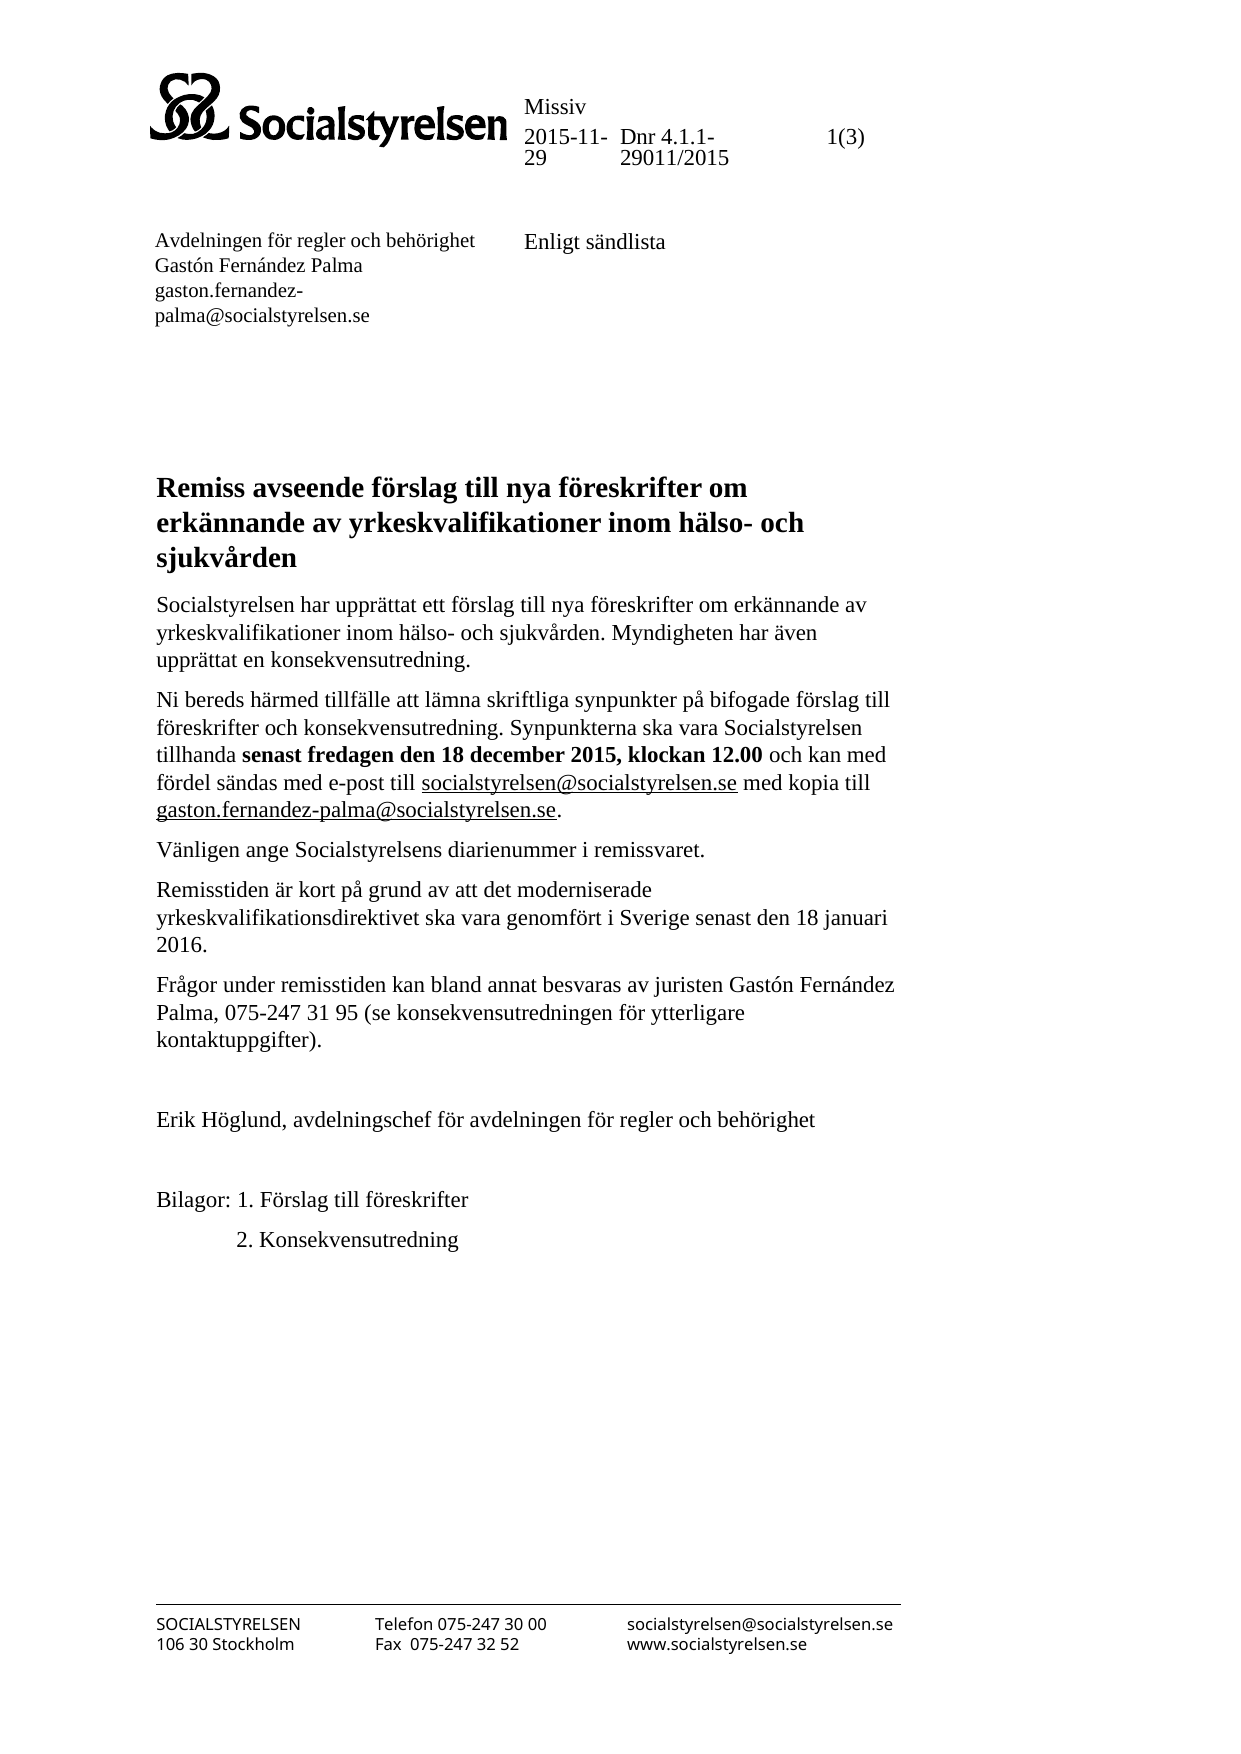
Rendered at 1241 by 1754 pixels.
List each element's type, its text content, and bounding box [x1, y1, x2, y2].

text Remisstiden är kort på grund av att det moderniserade yrkeskvalifikationsdirektivet ska vara genomfört i Sverige senast den 18 januari 2016. [156, 875, 901, 958]
text Socialstyrelsen har upprättat ett förslag till nya föreskrifter om erkännande av yrkeskvalifikationer inom hälso- och sjukvården. Myndigheten har även upprättat en konsekvensutredning. [156, 590, 901, 673]
text Ni bereds härmed tillfälle att lämna skriftliga synpunkter på bifogade förslag till föreskrifter och konsekvensutredning. Synpunkterna ska vara Socialstyrelsen tillhanda senast fredagen den 18 december 2015, klockan 12.00 och kan med fördel sändas med e-post till socialstyrelsen@socialstyrelsen.se med kopia till gaston.fernandez-palma@socialstyrelsen.se. [156, 685, 901, 823]
text 2. Konsekvensutredning [156, 1225, 901, 1253]
text Vänligen ange Socialstyrelsens diarienummer i remissvaret. [156, 835, 901, 863]
text Frågor under remisstiden kan bland annat besvaras av juristen Gastón Fernández Palma, 075-247 31 95 (se konsekvensutredningen för ytterligare kontaktuppgifter). [156, 970, 901, 1053]
text Erik Höglund, avdelningschef för avdelningen för regler och behörighet [156, 1105, 901, 1133]
text Bilagor: 1. Förslag till föreskrifter [156, 1185, 901, 1213]
text Remiss avseende förslag till nya föreskrifter om erkännande av yrkeskvalifikationer inom hälso- och sjukvården [156, 468, 901, 573]
